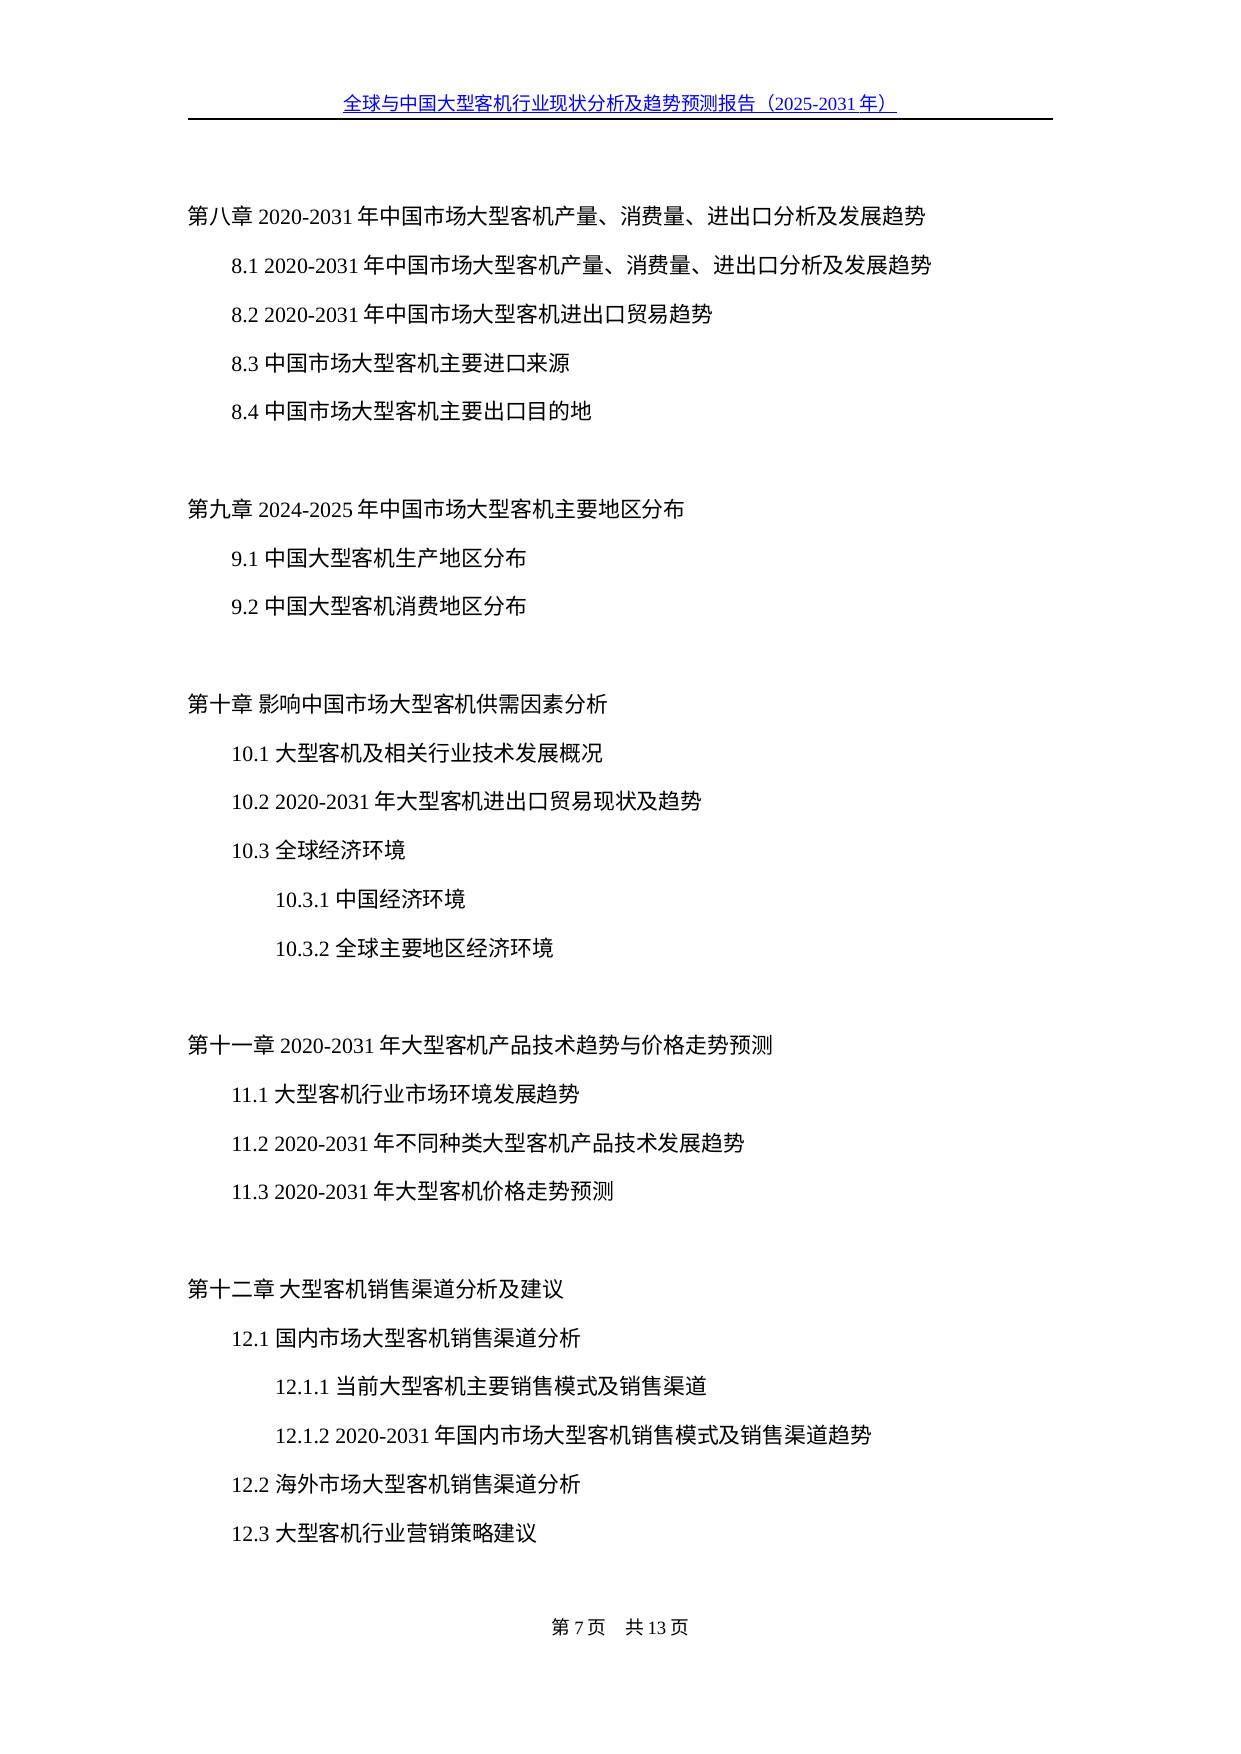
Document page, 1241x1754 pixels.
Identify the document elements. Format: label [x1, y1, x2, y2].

text [187, 150, 1053, 1548]
